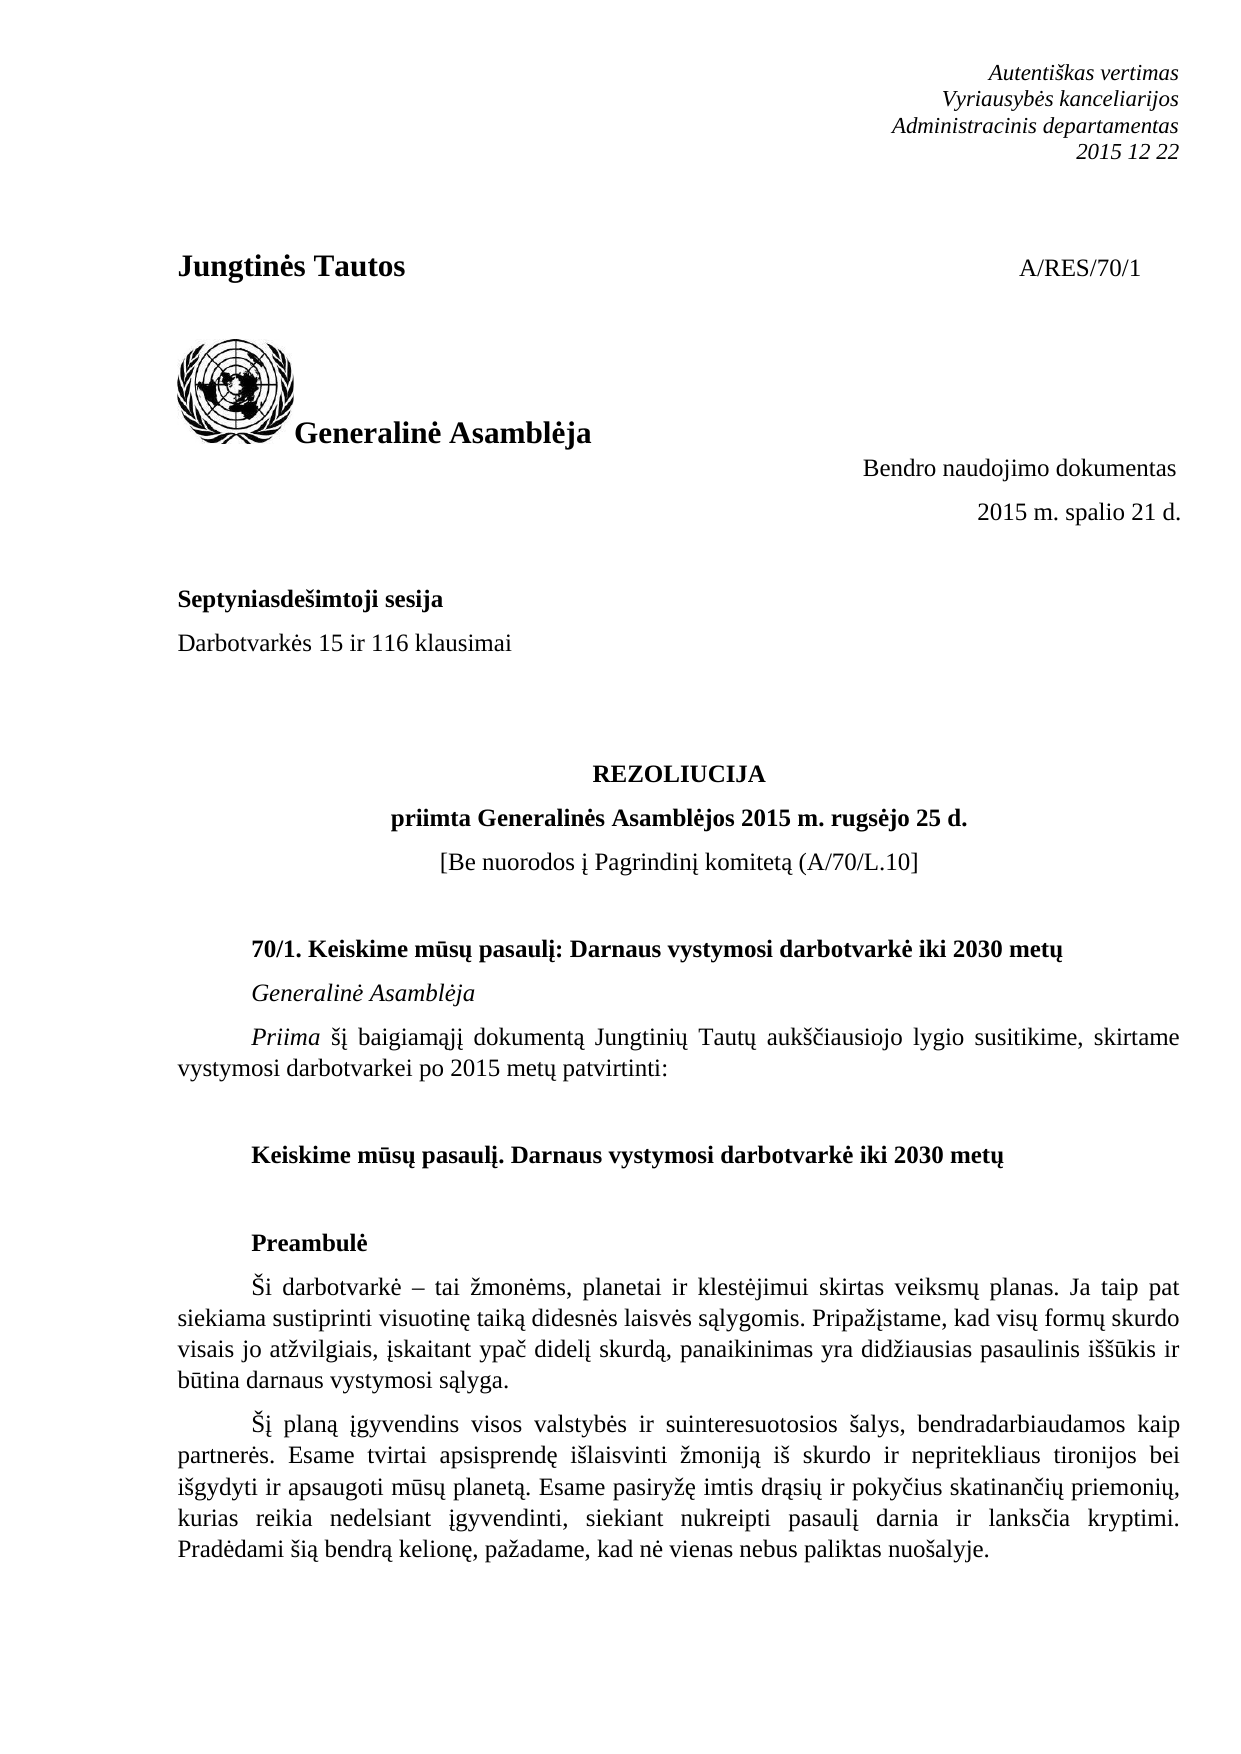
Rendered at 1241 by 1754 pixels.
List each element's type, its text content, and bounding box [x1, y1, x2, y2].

text REZOLIUCIJA [177, 757, 1181, 788]
text Generalinė Asamblėja [177, 976, 1181, 1007]
text Priima šį baigiamąjį dokumentą Jungtinių Tautų aukščiausiojo lygio susitikime, skirtame vystymosi darbotvarkei po 2015 metų patvirtinti: [177, 1019, 1181, 1082]
text Darbotvarkės 15 ir 116 klausimai [177, 626, 1181, 657]
text 70/1. Keiskime mūsų pasaulį: Darnaus vystymosi darbotvarkė iki 2030 metų [177, 932, 1181, 963]
text Septyniasdešimtoji sesija [177, 582, 1181, 613]
text Ši darbotvarkė – tai žmonėms, planetai ir klestėjimui skirtas veiksmų planas. Ja taip pat siekiama sustiprinti visuotinę taiką didesnės laisvės sąlygomis. Pripažįstame, kad visų formų skurdo visais jo atžvilgiais, įskaitant ypač didelį skurdą, panaikinimas yra didžiausias pasaulinis iššūkis ir būtina darnaus vystymosi sąlyga. [177, 1269, 1181, 1394]
text Keiskime mūsų pasaulį. Darnaus vystymosi darbotvarkė iki 2030 metų [177, 1138, 1181, 1169]
text [Be nuorodos į Pagrindinį komitetą (A/70/L.10] [177, 844, 1181, 876]
text 2015 m. spalio 21 d. [177, 494, 1181, 526]
text Jungtinės Tautos A/RES/70/1 [177, 247, 1181, 283]
text Šį planą įgyvendins visos valstybės ir suinteresuotosios šalys, bendradarbiaudamos kaip partnerės. Esame tvirtai apsisprendę išlaisvinti žmoniją iš skurdo ir nepritekliaus tironijos bei išgydyti ir apsaugoti mūsų planetą. Esame pasiryžę imtis drąsių ir pokyčius skatinančių priemonių, kurias reikia nedelsiant įgyvendinti, siekiant nukreipti pasaulį darnia ir lanksčia kryptimi. Pradėdami šią bendrą kelionę, pažadame, kad nė vienas nebus paliktas nuošalyje. [177, 1407, 1181, 1563]
text Generalinė Asamblėja Bendro naudojimo dokumentas [177, 339, 1181, 482]
text Preambulė [177, 1226, 1181, 1257]
picture [177, 339, 294, 444]
text priimta Generalinės Asamblėjos 2015 m. rugsėjo 25 d. [177, 801, 1181, 832]
